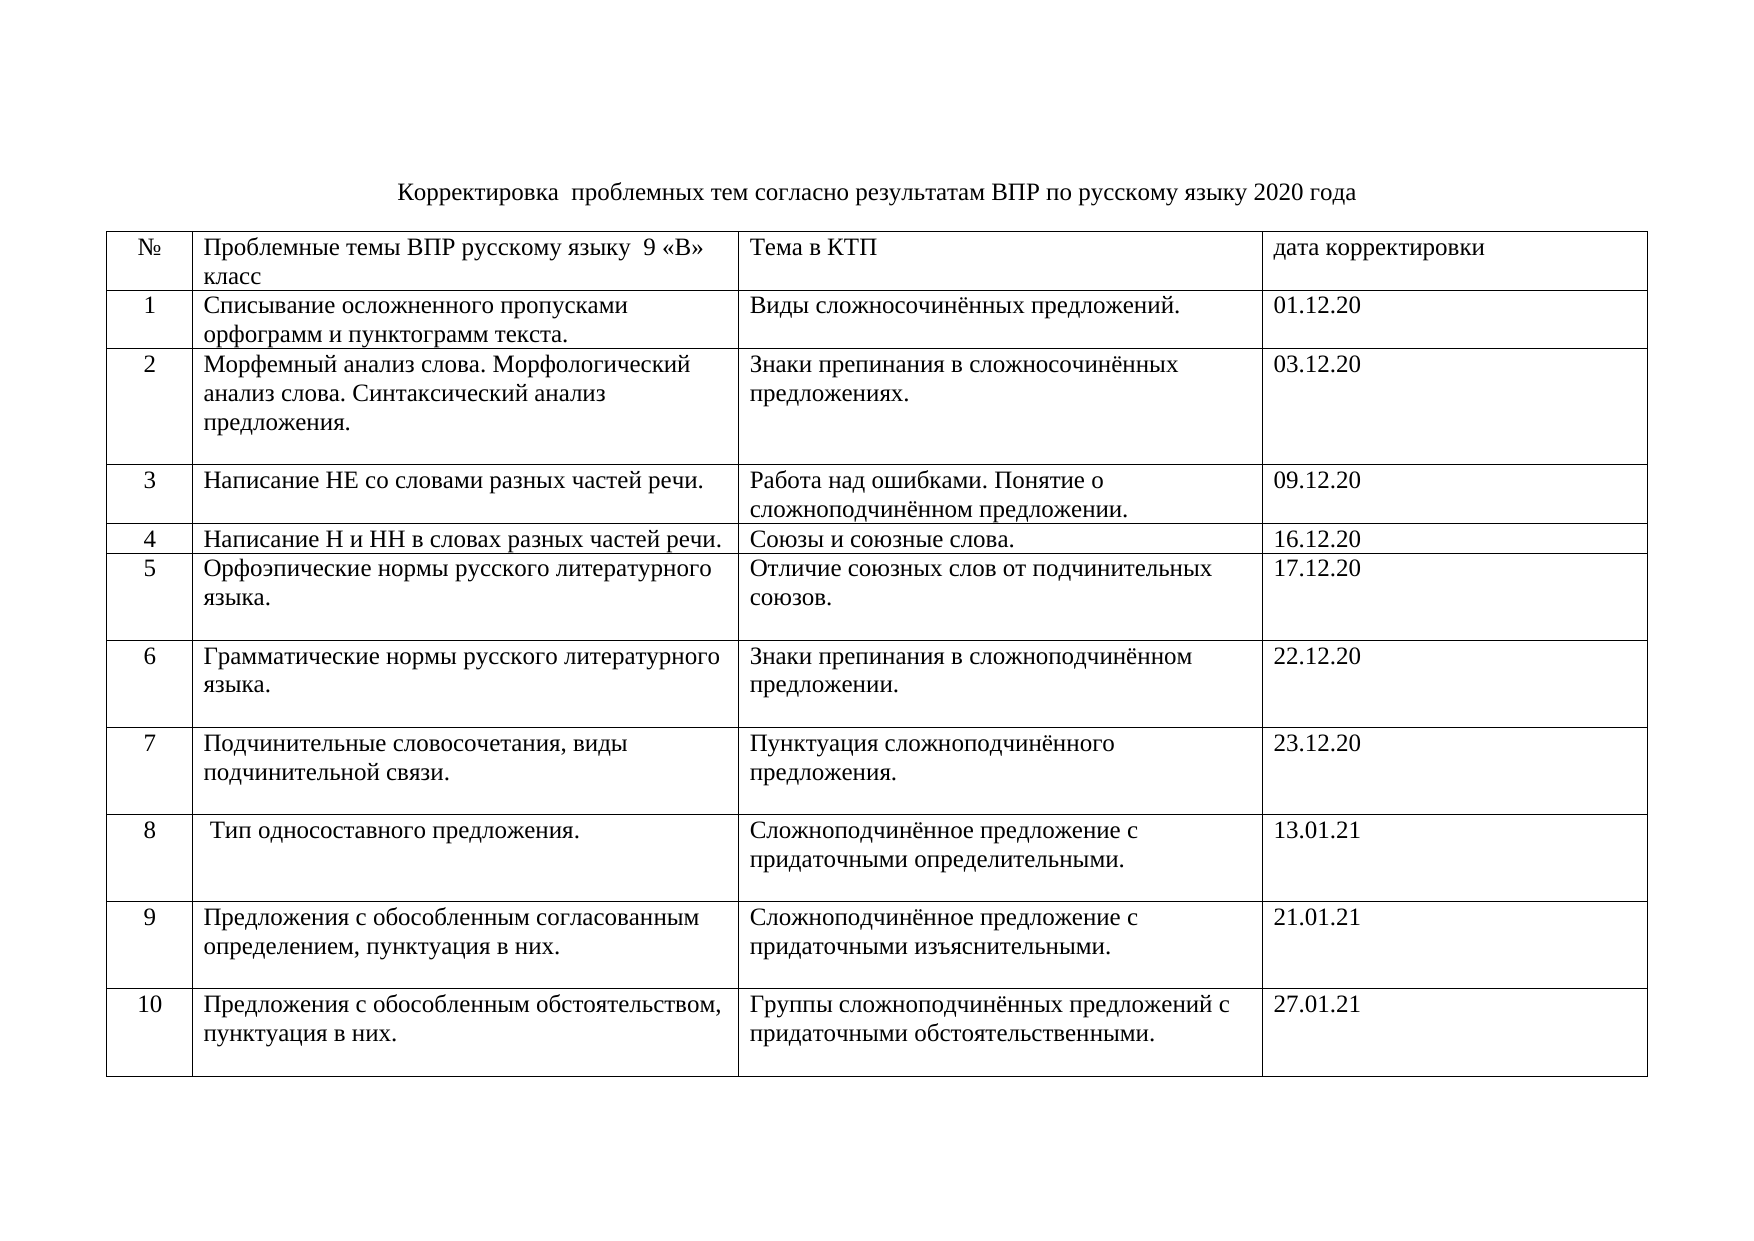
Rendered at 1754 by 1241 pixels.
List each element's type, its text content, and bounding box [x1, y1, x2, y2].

table_cell Сложноподчинённое предложение с придаточными изъяснительными. [739, 902, 1262, 988]
table_cell Орфоэпические нормы русского литературного языка. [193, 554, 738, 640]
table_cell 3 [107, 465, 192, 523]
table_cell 21.01.21 [1263, 902, 1647, 988]
table_cell 09.12.20 [1263, 465, 1647, 523]
table_cell Предложения с обособленным согласованным определением, пунктуация в них. [193, 902, 738, 988]
table_cell 17.12.20 [1263, 554, 1647, 640]
table_cell Подчинительные словосочетания, виды подчинительной связи. [193, 728, 738, 814]
table_cell 22.12.20 [1263, 641, 1647, 727]
table_header дата корректировки [1263, 232, 1647, 289]
table_cell Написание Н и НН в словах разных частей речи. [193, 524, 738, 552]
table_header Тема в КТП [739, 232, 1262, 289]
table_cell 13.01.21 [1263, 815, 1647, 901]
table_cell Написание НЕ со словами разных частей речи. [193, 465, 738, 523]
table_cell Списывание осложненного пропусками орфограмм и пунктограмм текста. [193, 291, 738, 348]
table_cell Знаки препинания в сложноподчинённом предложении. [739, 641, 1262, 727]
table_cell Виды сложносочинённых предложений. [739, 291, 1262, 348]
table_cell 5 [107, 554, 192, 640]
table_header Проблемные темы ВПР русскому языку 9 «В» класс [193, 232, 738, 289]
table_cell Знаки препинания в сложносочинённых предложениях. [739, 349, 1262, 464]
table_cell Союзы и союзные слова. [739, 524, 1262, 552]
table_cell 7 [107, 728, 192, 814]
table_cell Группы сложноподчинённых предложений с придаточными обстоятельственными. [739, 989, 1262, 1076]
table_cell 1 [107, 291, 192, 348]
table_cell 8 [107, 815, 192, 901]
table_cell 4 [107, 524, 192, 552]
table_cell 03.12.20 [1263, 349, 1647, 464]
table_cell 6 [107, 641, 192, 727]
table_cell Работа над ошибками. Понятие о сложноподчинённом предложении. [739, 465, 1262, 523]
table_cell Отличие союзных слов от подчинительных союзов. [739, 554, 1262, 640]
table_cell Предложения с обособленным обстоятельством, пунктуация в них. [193, 989, 738, 1076]
table_cell 23.12.20 [1263, 728, 1647, 814]
table_cell 9 [107, 902, 192, 988]
table_cell Грамматические нормы русского литературного языка. [193, 641, 738, 727]
table_cell 10 [107, 989, 192, 1076]
table_cell Морфемный анализ слова. Морфологический анализ слова. Синтаксический анализ предложения. [193, 349, 738, 464]
table_cell Тип односоставного предложения. [193, 815, 738, 901]
table_cell Сложноподчинённое предложение с придаточными определительными. [739, 815, 1262, 901]
text Корректировка проблемных тем согласно результатам ВПР по русскому языку 2020 года [118, 177, 1636, 206]
table_cell 01.12.20 [1263, 291, 1647, 348]
table_cell 2 [107, 349, 192, 464]
table_header № [107, 232, 192, 289]
table_cell Пунктуация сложноподчинённого предложения. [739, 728, 1262, 814]
table_cell 27.01.21 [1263, 989, 1647, 1076]
table_cell 16.12.20 [1263, 524, 1647, 552]
